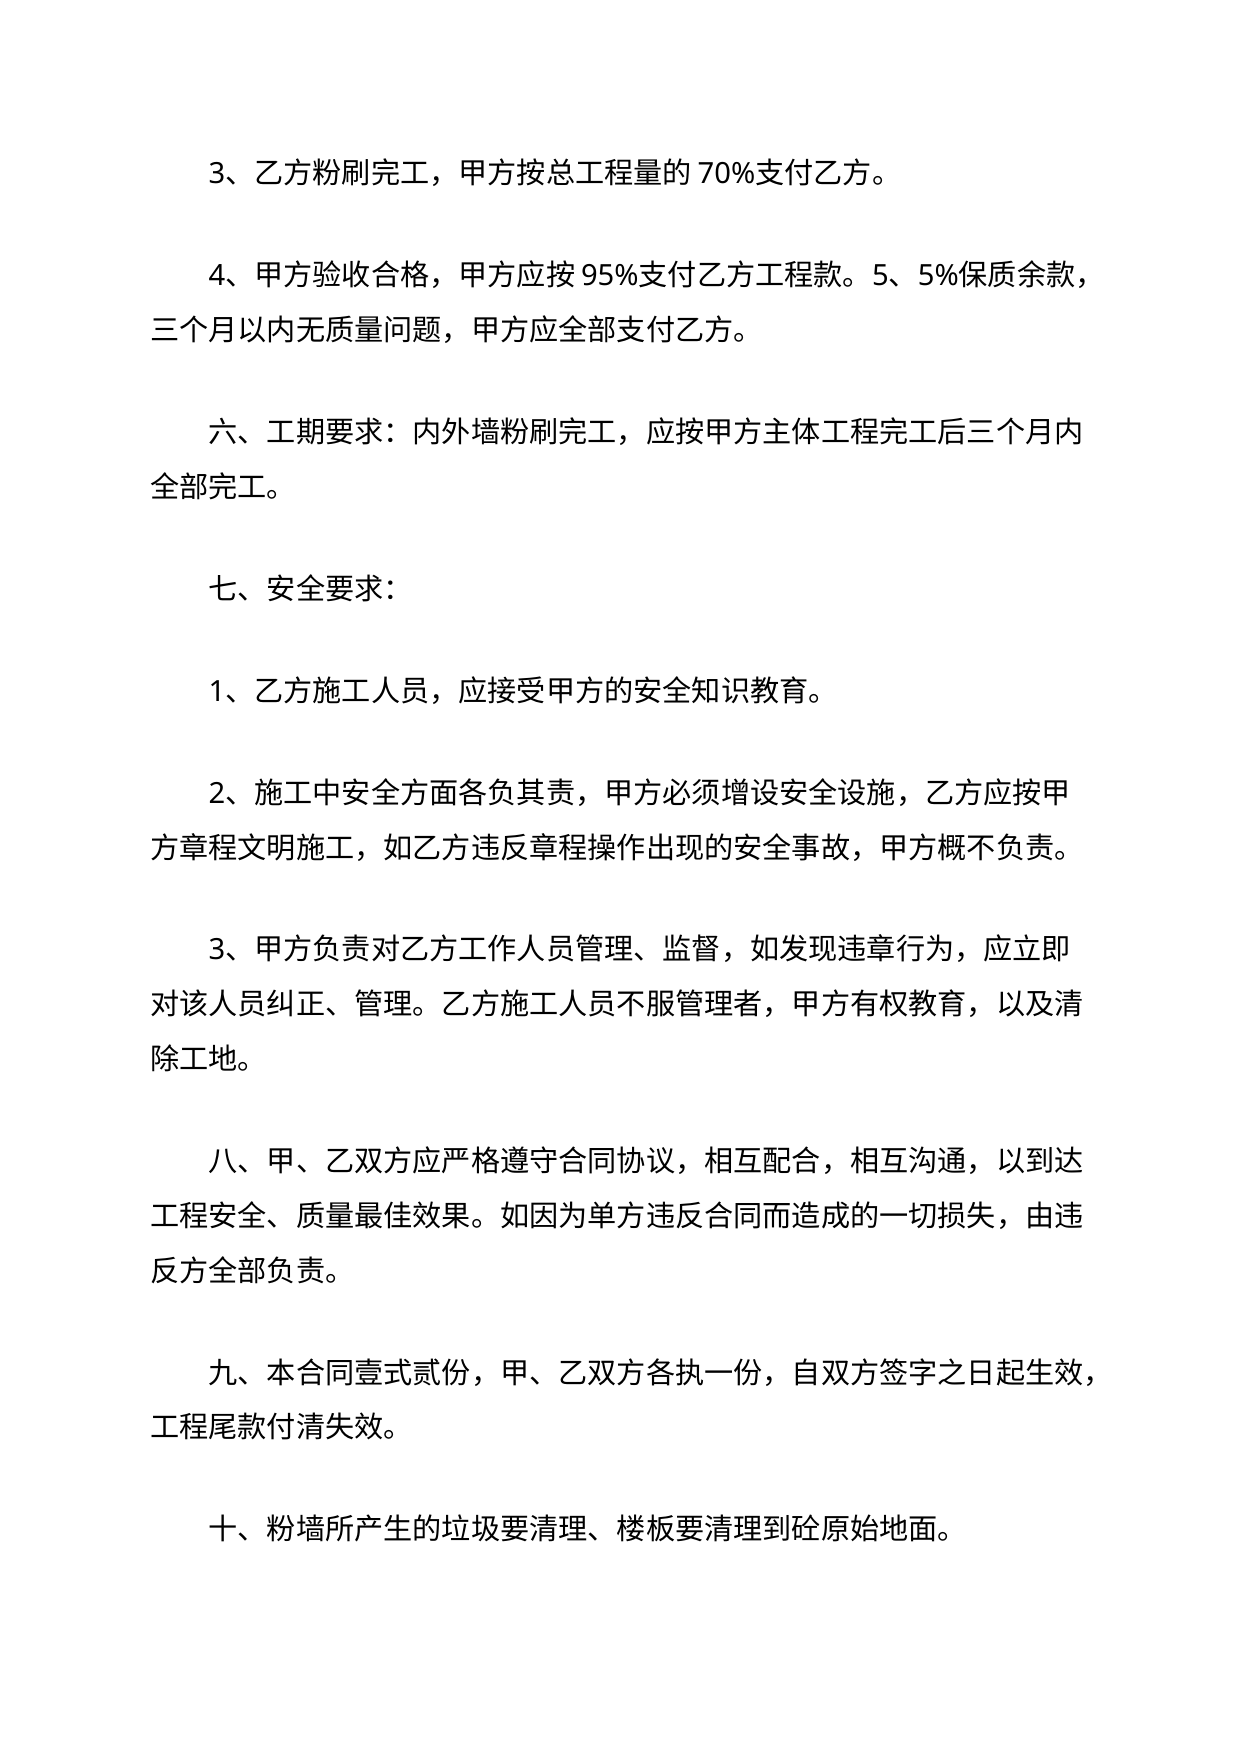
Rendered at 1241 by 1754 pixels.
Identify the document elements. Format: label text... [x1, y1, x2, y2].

text 十、粉墙所产生的垃圾要清理、楼板要清理到砼原始地面。 [150, 1506, 1090, 1548]
text 八、甲、乙双方应严格遵守合同协议，相互配合，相互沟通，以到达工程安全、质量最佳效果。如因为单方违反合同而造成的一切损失，由违反方全部负责。 [150, 1138, 1090, 1290]
text 九、本合同壹式贰份，甲、乙双方各执一份，自双方签字之日起生效，工程尾款付清失效。 [150, 1349, 1090, 1446]
text 3、乙方粉刷完工，甲方按总工程量的70%支付乙方。 [150, 150, 1090, 192]
text 七、安全要求： [150, 565, 1090, 608]
text 2、施工中安全方面各负其责，甲方必须增设安全设施，乙方应按甲方章程文明施工，如乙方违反章程操作出现的安全事故，甲方概不负责。 [150, 769, 1090, 866]
text 3、甲方负责对乙方工作人员管理、监督，如发现违章行为，应立即对该人员纠正、管理。乙方施工人员不服管理者，甲方有权教育，以及清除工地。 [150, 926, 1090, 1078]
text 4、甲方验收合格，甲方应按95%支付乙方工程款。5、5%保质余款，三个月以内无质量问题，甲方应全部支付乙方。 [150, 252, 1090, 349]
text 1、乙方施工人员，应接受甲方的安全知识教育。 [150, 667, 1090, 709]
text 六、工期要求：内外墙粉刷完工，应按甲方主体工程完工后三个月内全部完工。 [150, 409, 1090, 506]
